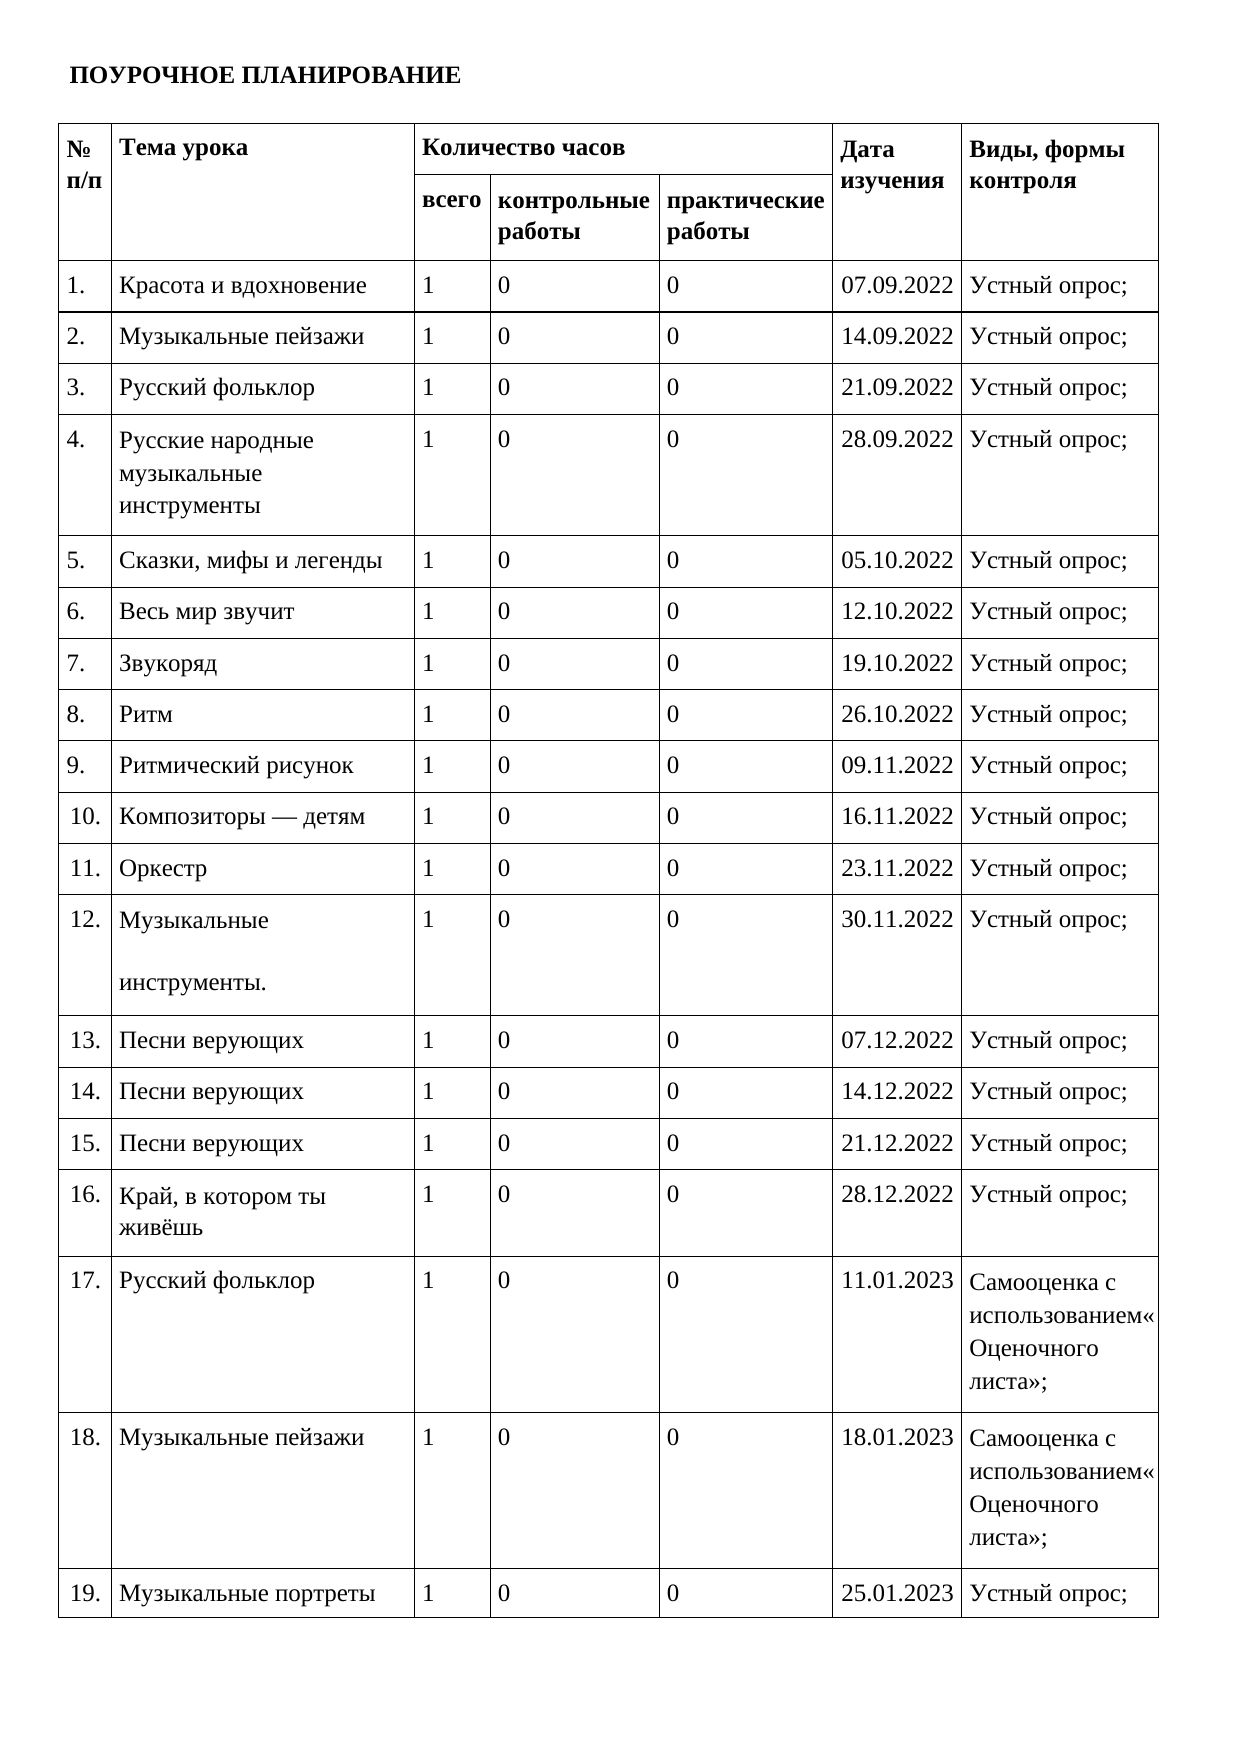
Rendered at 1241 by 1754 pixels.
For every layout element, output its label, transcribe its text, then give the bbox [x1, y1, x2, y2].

table_header Количество часов [415, 124, 832, 174]
table_header Тема урока [112, 124, 414, 260]
table_cell 07.09.2022 [833, 261, 961, 311]
table_cell Устный опрос; [962, 1569, 1158, 1617]
table_cell 0 [491, 364, 659, 414]
table_cell 05.10.2022 [833, 536, 961, 587]
table_cell 1 [415, 536, 490, 587]
table_cell Край, в котором ты живёшь [112, 1170, 414, 1256]
table_cell Устный опрос; [962, 639, 1158, 689]
table_cell 16. [59, 1170, 111, 1256]
table_cell 1 [415, 690, 490, 740]
table_cell Песни верующих [112, 1068, 414, 1118]
table_cell 1 [415, 1257, 490, 1412]
table_cell Устный опрос; [962, 364, 1158, 414]
table_cell 9. [59, 741, 111, 792]
table_cell 10. [59, 793, 111, 843]
table_cell 0 [660, 536, 832, 587]
table_cell Устный опрос; [962, 1016, 1158, 1067]
table_cell 1 [415, 639, 490, 689]
table_cell 0 [491, 1119, 659, 1169]
table_cell 11. [59, 844, 111, 894]
table_cell 21.09.2022 [833, 364, 961, 414]
table_cell Звукоряд [112, 639, 414, 689]
table_cell Русские народные музыкальные инструменты [112, 415, 414, 535]
table_cell 1 [415, 741, 490, 792]
table_cell Устный опрос; [962, 1068, 1158, 1118]
table_cell 4. [59, 415, 111, 535]
table_cell 12.10.2022 [833, 588, 961, 638]
table_cell 16.11.2022 [833, 793, 961, 843]
table_cell 11.01.2023 [833, 1257, 961, 1412]
table_cell Музыкальные инструменты. Фортепиано. [112, 895, 414, 1015]
table_cell 0 [491, 313, 659, 363]
table_cell Устный опрос; [962, 741, 1158, 792]
table_cell 30.11.2022 [833, 895, 961, 1015]
table_cell 0 [660, 639, 832, 689]
table_cell 0 [491, 1068, 659, 1118]
table_cell 0 [660, 1068, 832, 1118]
table_cell Устный опрос; [962, 588, 1158, 638]
table_cell Самооценка с использованием«Оценочного листа»; [962, 1413, 1158, 1568]
table_cell Сказки, мифы и легенды [112, 536, 414, 587]
table_cell контрольные работы [491, 175, 659, 260]
table_cell Ритм [112, 690, 414, 740]
table_cell 1 [415, 844, 490, 894]
table_cell 0 [660, 793, 832, 843]
table_cell Музыкальные портреты [112, 1569, 414, 1617]
table_cell 0 [660, 415, 832, 535]
table_cell Композиторы — детям [112, 793, 414, 843]
table_cell 1 [415, 415, 490, 535]
table_cell Русский фольклор [112, 1257, 414, 1412]
table_cell 0 [660, 1413, 832, 1568]
table_cell 0 [491, 895, 659, 1015]
table_cell 0 [491, 1016, 659, 1067]
table_cell Устный опрос; [962, 844, 1158, 894]
table_cell 28.09.2022 [833, 415, 961, 535]
table_cell 0 [660, 1119, 832, 1169]
table_cell 0 [660, 895, 832, 1015]
table_cell 1 [415, 588, 490, 638]
table_cell 0 [491, 1170, 659, 1256]
table_cell 13. [59, 1016, 111, 1067]
table_cell 0 [660, 588, 832, 638]
table_cell 0 [491, 793, 659, 843]
table_cell 0 [660, 1569, 832, 1617]
table_cell всего [415, 175, 490, 260]
table_cell Устный опрос; [962, 1170, 1158, 1256]
table_cell 5. [59, 536, 111, 587]
table_cell Самооценка с использованием«Оценочного листа»; [962, 1257, 1158, 1412]
table_cell 3. [59, 364, 111, 414]
table_cell 0 [491, 639, 659, 689]
table_cell 21.12.2022 [833, 1119, 961, 1169]
table_cell 18.01.2023 [833, 1413, 961, 1568]
table_cell 17. [59, 1257, 111, 1412]
table_cell 0 [660, 690, 832, 740]
table_cell 14.09.2022 [833, 313, 961, 363]
table_cell Устный опрос; [962, 415, 1158, 535]
table_cell 1 [415, 261, 490, 311]
table_cell 12. [59, 895, 111, 1015]
table_cell Оркестр [112, 844, 414, 894]
table_cell 1 [415, 1068, 490, 1118]
table_header № п/п [59, 124, 111, 260]
table_cell Красота и вдохновение [112, 261, 414, 311]
table_cell 1. [59, 261, 111, 311]
table_cell 23.11.2022 [833, 844, 961, 894]
table_cell 19.10.2022 [833, 639, 961, 689]
table_cell Устный опрос; [962, 690, 1158, 740]
table_cell 14. [59, 1068, 111, 1118]
table_cell 0 [491, 1257, 659, 1412]
table_cell 6. [59, 588, 111, 638]
table_cell Устный опрос; [962, 1119, 1158, 1169]
table_cell Музыкальные пейзажи [112, 1413, 414, 1568]
table_cell 1 [415, 1569, 490, 1617]
table_cell 18. [59, 1413, 111, 1568]
table_cell 0 [491, 741, 659, 792]
table_cell Устный опрос; [962, 313, 1158, 363]
table_cell 0 [660, 741, 832, 792]
table_cell 0 [660, 313, 832, 363]
table_cell Песни верующих [112, 1016, 414, 1067]
table_cell 19. [59, 1569, 111, 1617]
table_cell 1 [415, 1413, 490, 1568]
table_cell 1 [415, 313, 490, 363]
table_cell 0 [660, 1170, 832, 1256]
table_cell 25.01.2023 [833, 1569, 961, 1617]
table_cell 1 [415, 1119, 490, 1169]
table_cell 26.10.2022 [833, 690, 961, 740]
table_cell 0 [491, 261, 659, 311]
table_cell 0 [491, 536, 659, 587]
table_cell 0 [491, 690, 659, 740]
table_cell 14.12.2022 [833, 1068, 961, 1118]
table_cell 0 [660, 1016, 832, 1067]
table_header Дата изучения [833, 124, 961, 260]
table_cell 0 [660, 261, 832, 311]
table_cell Устный опрос; [962, 261, 1158, 311]
table_cell 0 [660, 1257, 832, 1412]
table_cell Музыкальные пейзажи [112, 313, 414, 363]
table_cell Весь мир звучит [112, 588, 414, 638]
table_cell 1 [415, 364, 490, 414]
table_cell 8. [59, 690, 111, 740]
table_cell 09.11.2022 [833, 741, 961, 792]
table_cell Русский фольклор [112, 364, 414, 414]
table_cell 0 [491, 1413, 659, 1568]
table_cell 07.12.2022 [833, 1016, 961, 1067]
table_cell 15. [59, 1119, 111, 1169]
table_cell Ритмический рисунок [112, 741, 414, 792]
table_header Виды, формы контроля [962, 124, 1158, 260]
table_cell 1 [415, 793, 490, 843]
table_cell Устный опрос; [962, 895, 1158, 1015]
table_cell 0 [491, 1569, 659, 1617]
table_cell 0 [660, 364, 832, 414]
table_cell 2. [59, 313, 111, 363]
table_cell 1 [415, 1170, 490, 1256]
table_cell 1 [415, 895, 490, 1015]
table_cell 0 [660, 844, 832, 894]
table_cell Устный опрос; [962, 793, 1158, 843]
text ПОУРОЧНОЕ ПЛАНИРОВАНИЕ [69, 62, 1172, 89]
table_cell 0 [491, 588, 659, 638]
table_cell 1 [415, 1016, 490, 1067]
table_cell Устный опрос; [962, 536, 1158, 587]
table_cell Песни верующих [112, 1119, 414, 1169]
table_cell практические работы [660, 175, 832, 260]
table_cell 0 [491, 844, 659, 894]
table_cell 28.12.2022 [833, 1170, 961, 1256]
table_cell 7. [59, 639, 111, 689]
table_cell 0 [491, 415, 659, 535]
